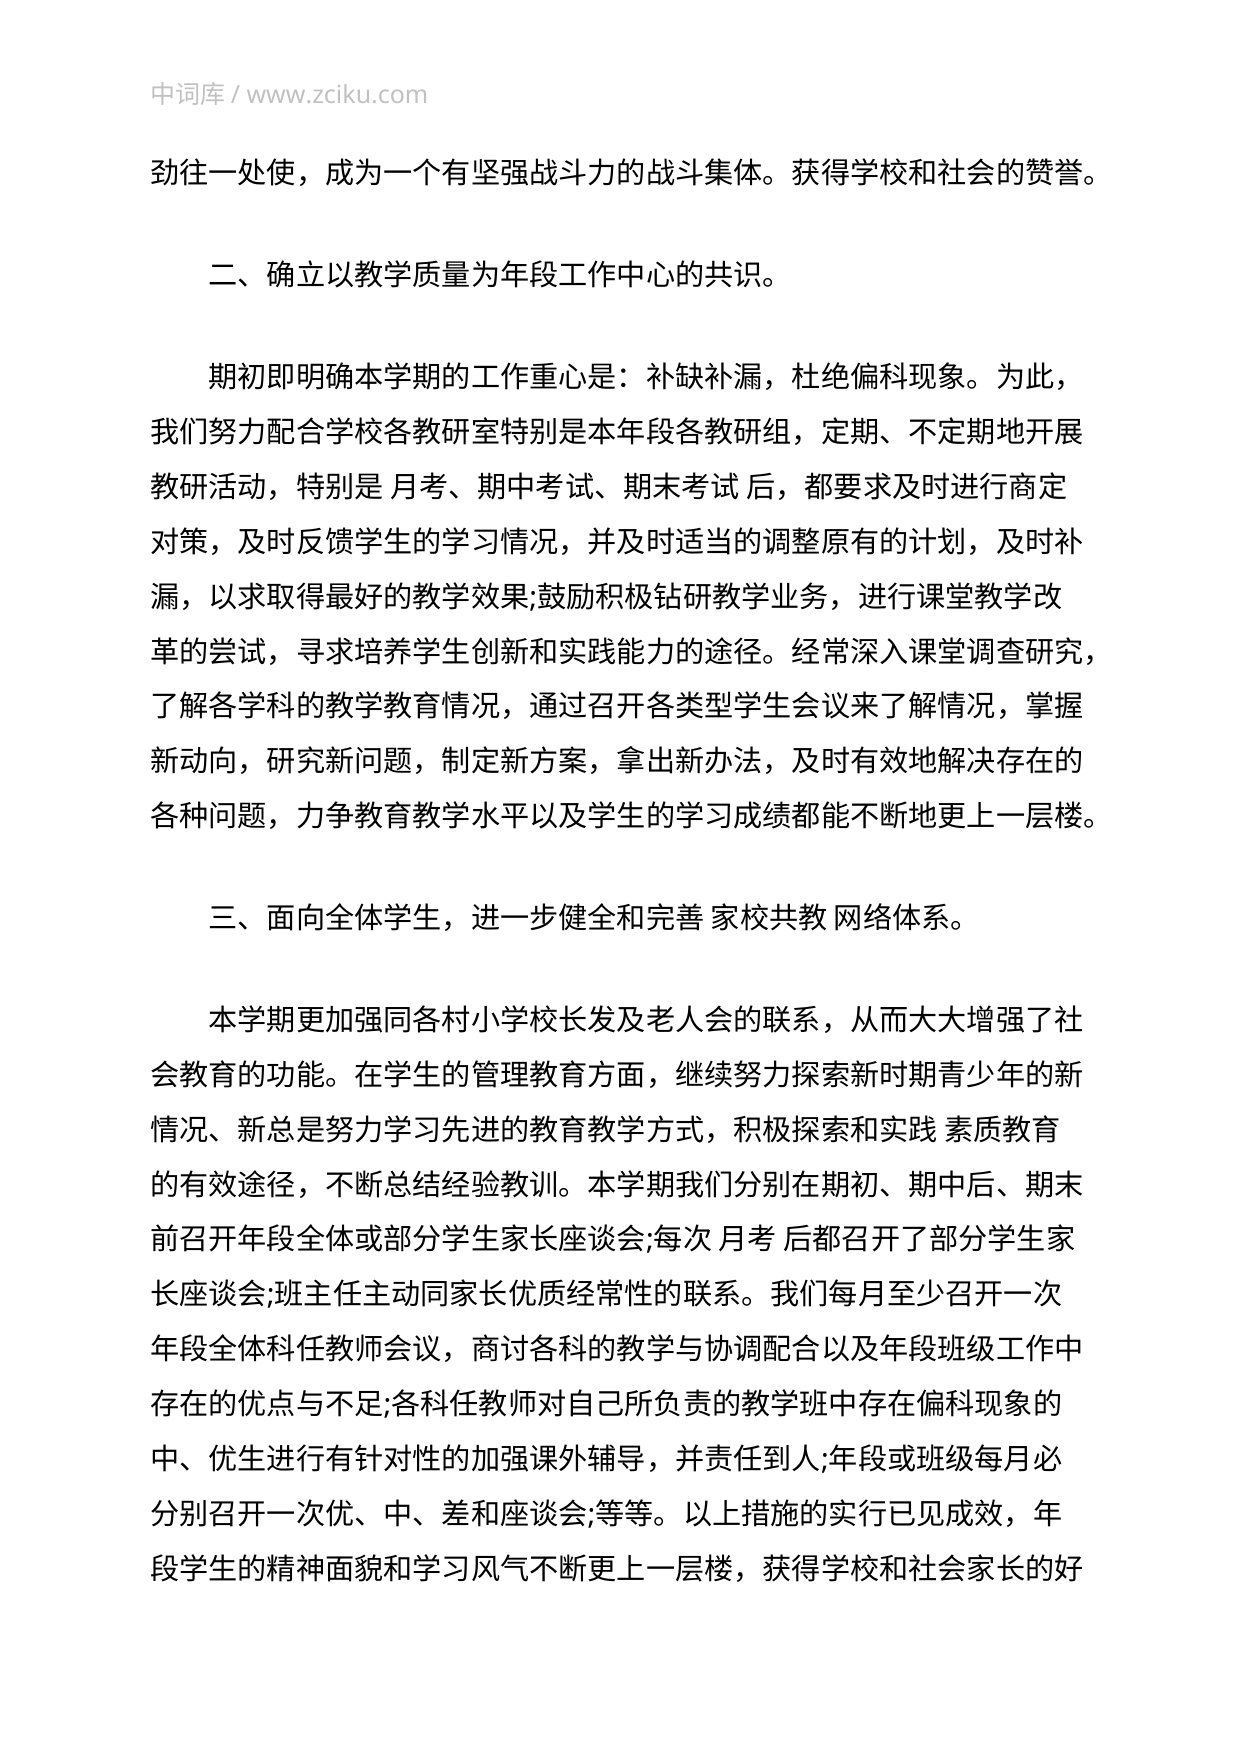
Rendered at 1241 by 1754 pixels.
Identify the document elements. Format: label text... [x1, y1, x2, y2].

text 期初即明确本学期的工作重心是：补缺补漏，杜绝偏科现象。为此，我们努力配合学校各教研室特别是本年段各教研组，定期、不定期地开展教研活动，特别是 月考、期中考试、期末考试 后，都要求及时进行商定对策，及时反馈学生的学习情况，并及时适当的调整原有的计划，及时补漏，以求取得最好的教学效果;鼓励积极钻研教学业务，进行课堂教学改革的尝试，寻求培养学生创新和实践能力的途径。经常深入课堂调查研究，了解各学科的教学教育情况，通过召开各类型学生会议来了解情况，掌握新动向，研究新问题，制定新方案，拿出新办法，及时有效地解决存在的各种问题，力争教育教学水平以及学生的学习成绩都能不断地更上一层楼。 [150, 353, 1090, 835]
text 三、面向全体学生，进一步健全和完善 家校共教 网络体系。 [150, 894, 1090, 937]
text 二、确立以教学质量为年段工作中心的共识。 [150, 252, 1090, 294]
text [150, 996, 1090, 1588]
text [150, 150, 1090, 192]
